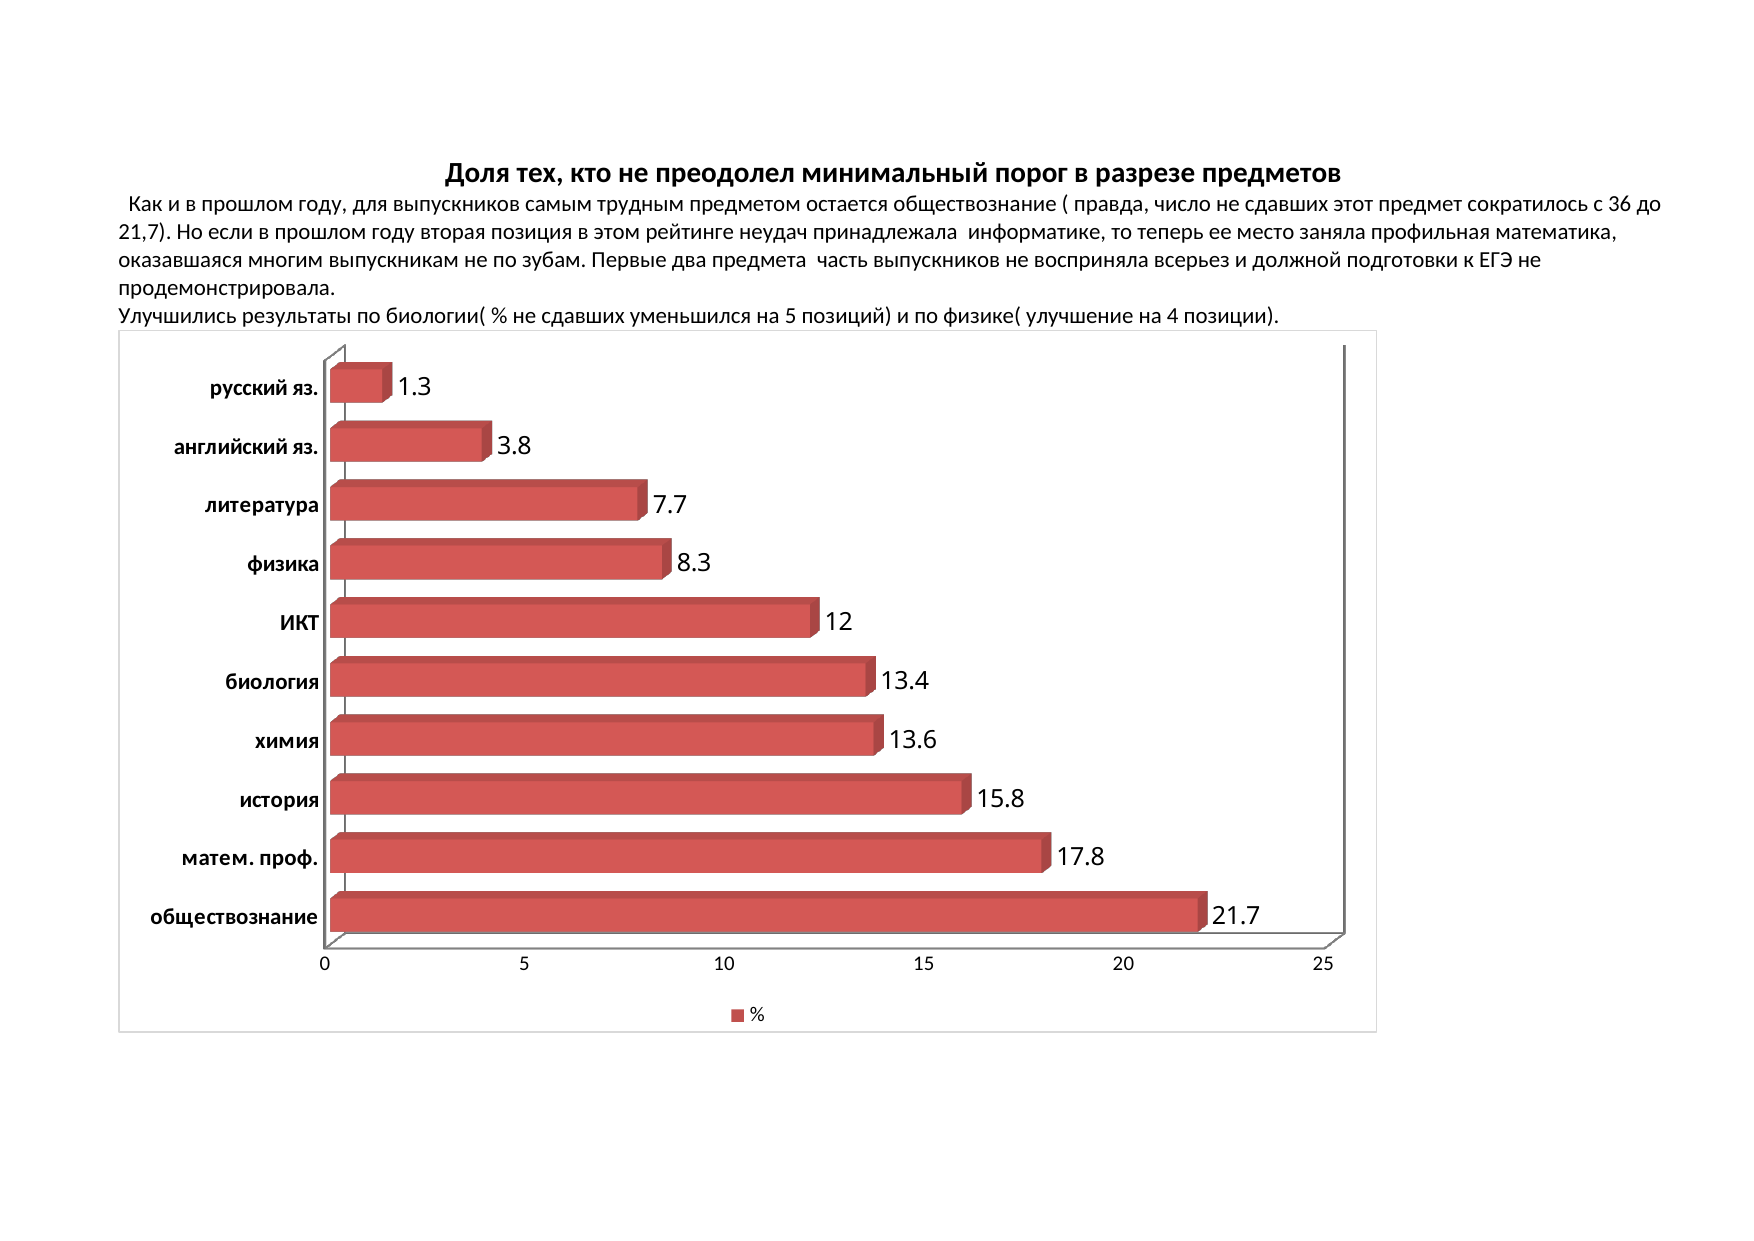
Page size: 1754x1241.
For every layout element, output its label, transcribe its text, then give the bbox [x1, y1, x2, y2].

text Улучшились результаты по биологии( % не сдавших уменьшился на 5 позиций) и по физике( улучшение на 4 позиции). [118, 301, 1668, 329]
text Доля тех, кто не преодолел минимальный порог в разрезе предметов [118, 154, 1668, 189]
text Как и в прошлом году, для выпускников самым трудным предметом остается обществознание ( правда, число не сдавших этот предмет сократилось с 36 до 21,7). Но если в прошлом году вторая позиция в этом рейтинге неудач принадлежала информатике, то теперь ее место заняла профильная математика, оказавшаяся многим выпускникам не по зубам. Первые два предмета часть выпускников не восприняла всерьез и должной подготовки к ЕГЭ не продемонстрировала. [118, 189, 1668, 301]
